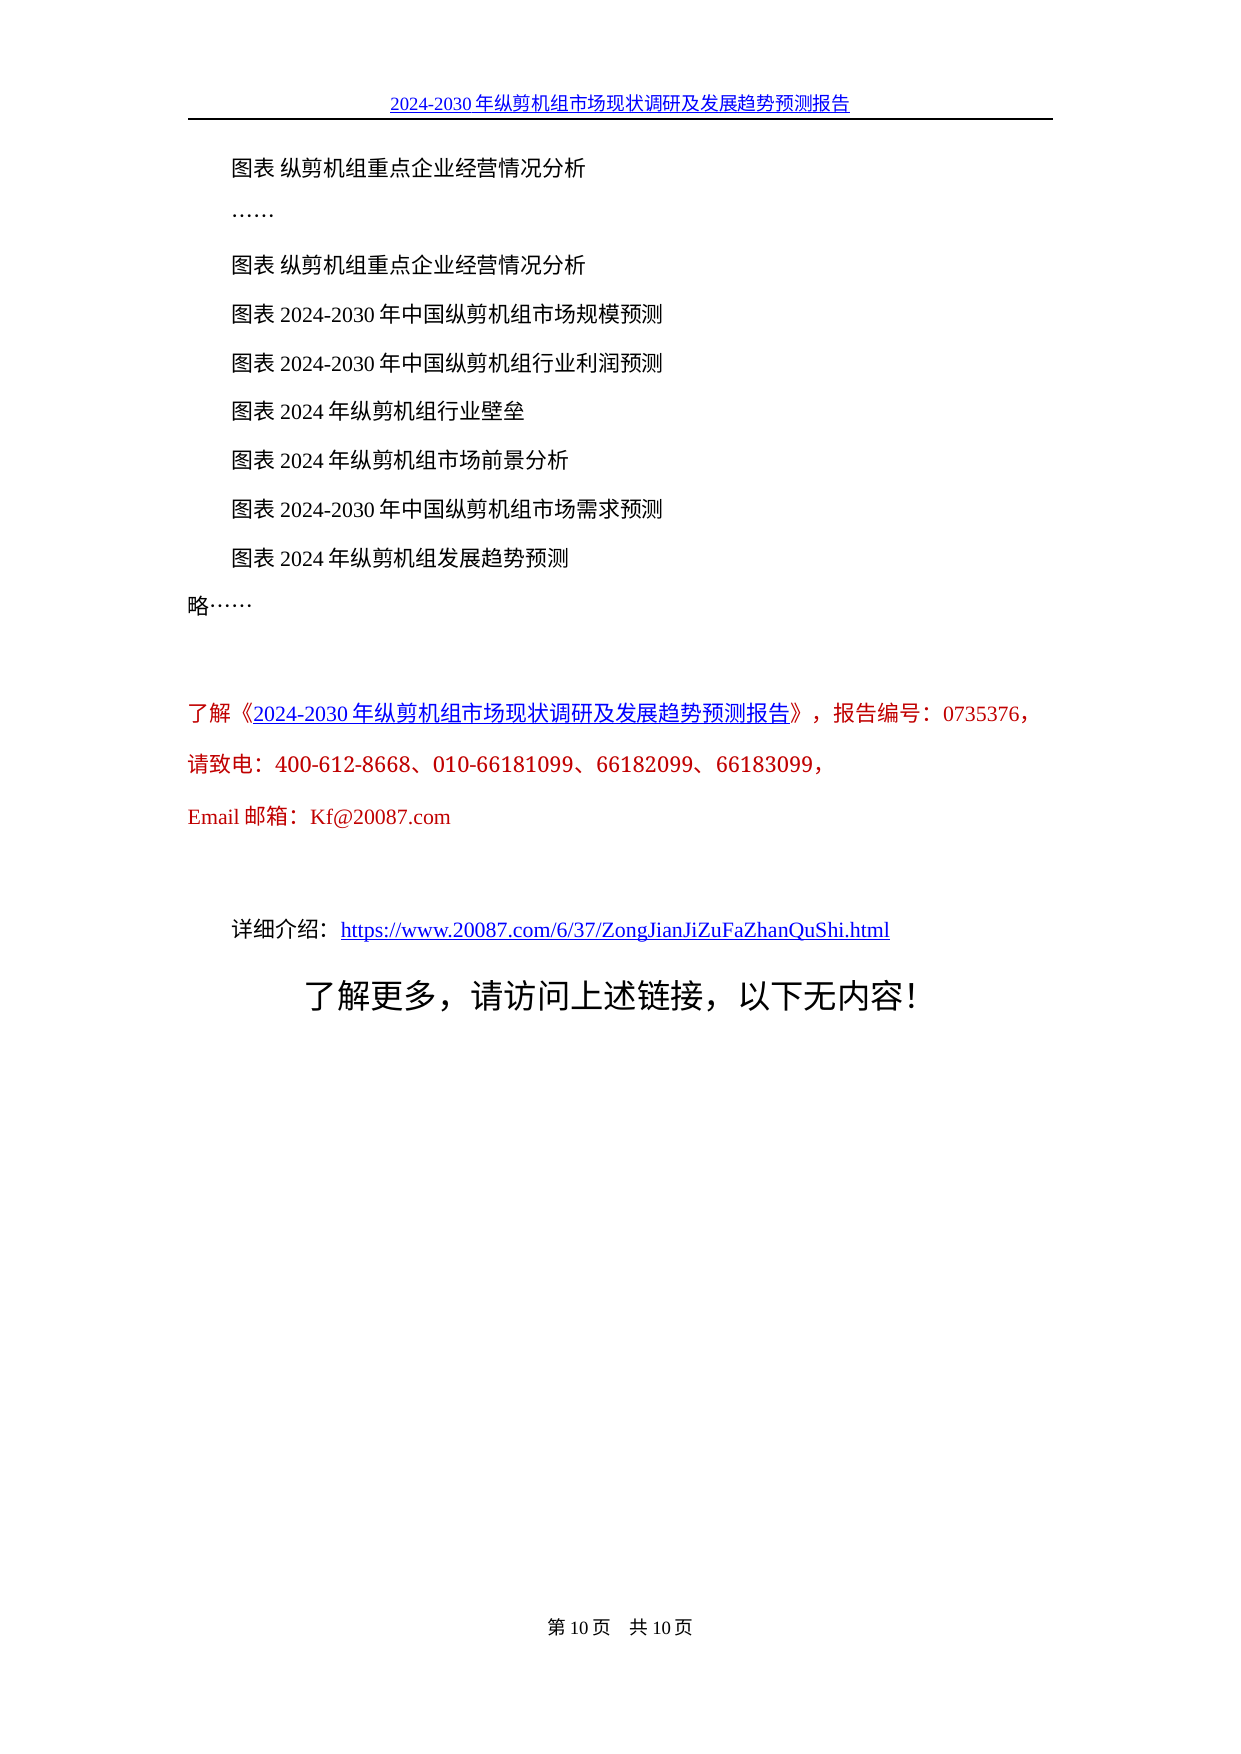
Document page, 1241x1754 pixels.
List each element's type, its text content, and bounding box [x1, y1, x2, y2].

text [187, 150, 1053, 621]
text Email邮箱：Kf@20087.com [187, 798, 1053, 831]
text 请致电：400-612-8668、010-66181099、66182099、66183099， [187, 747, 1053, 779]
text 了解《2024-2030年纵剪机组市场现状调研及发展趋势预测报告》，报告编号：0735376， [187, 695, 1053, 728]
text 详细介绍：https://www.20087.com/6/37/ZongJianJiZuFaZhanQuShi.html [187, 911, 1053, 944]
title 了解更多，请访问上述链接，以下无内容！ [187, 961, 1053, 1026]
